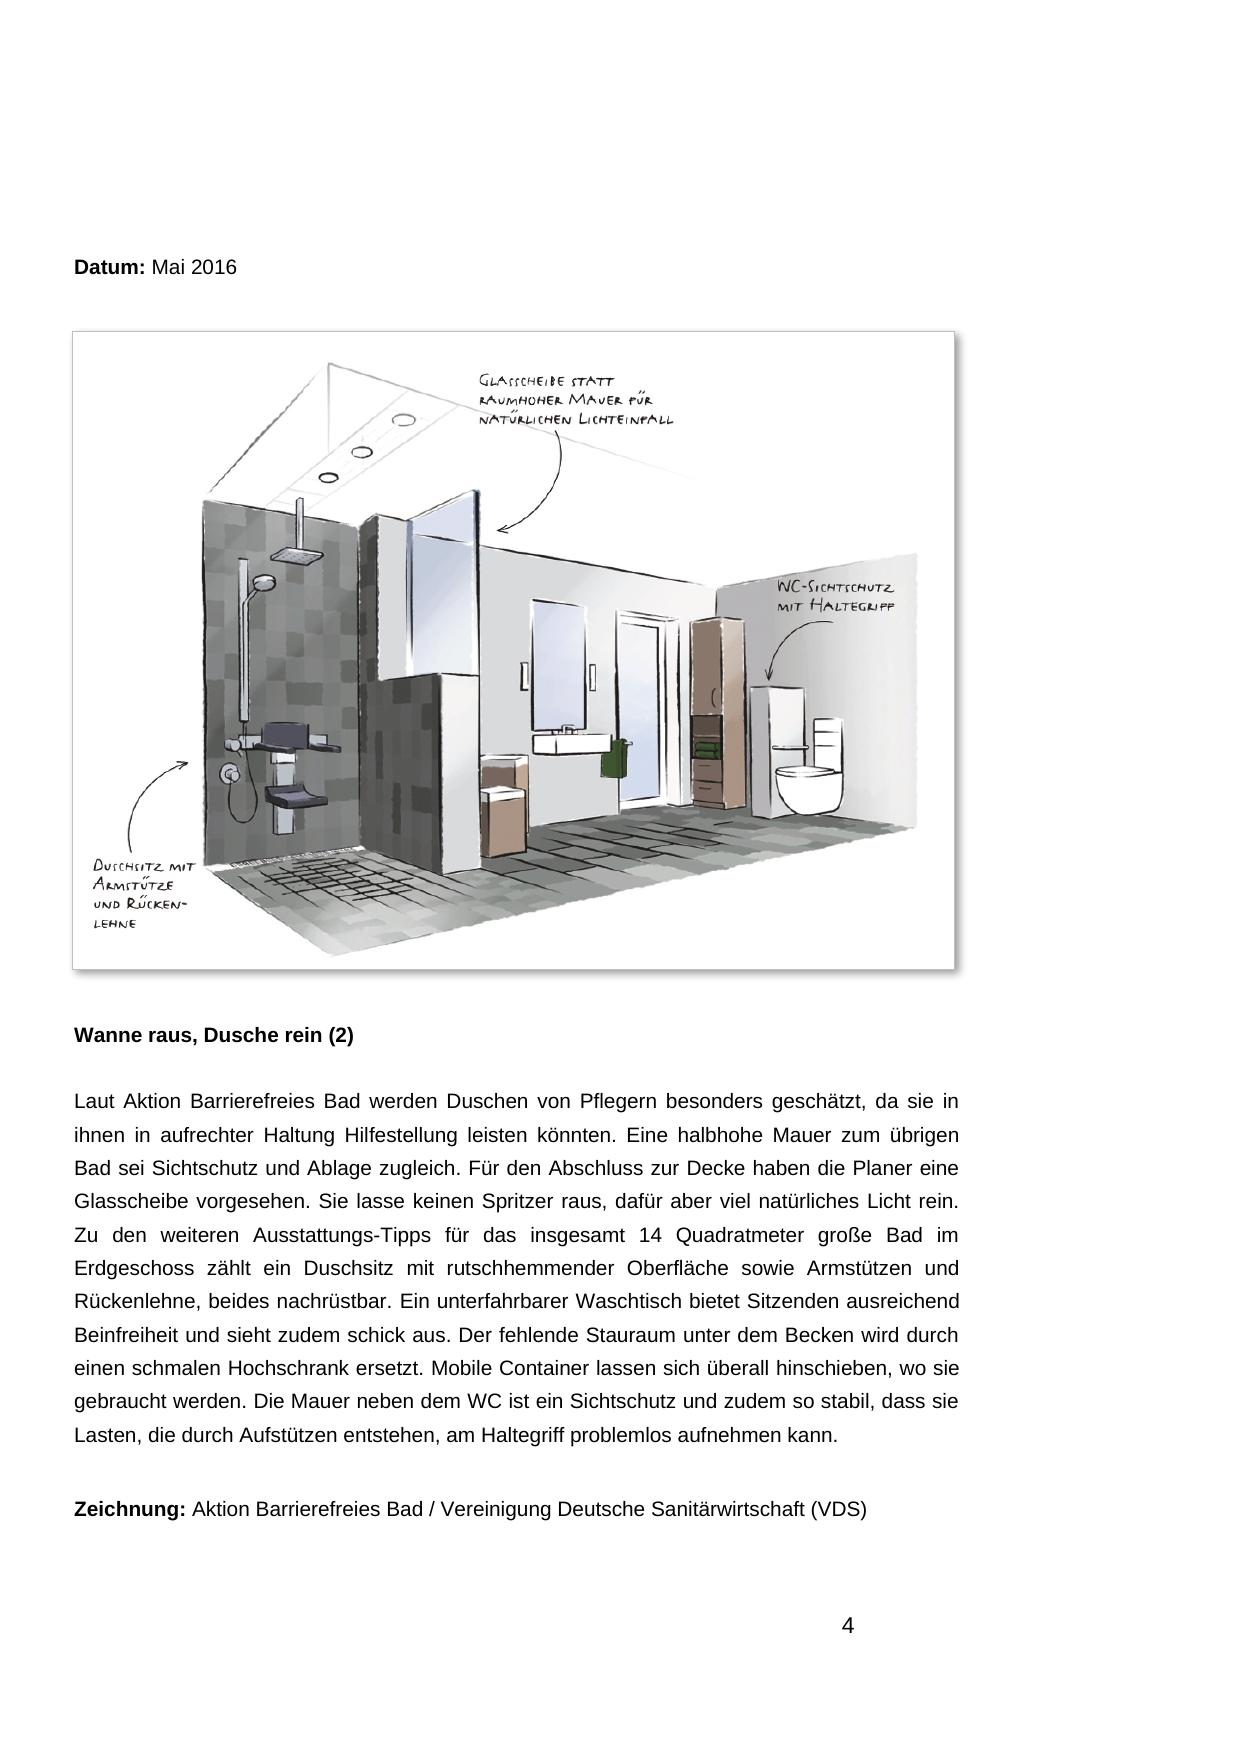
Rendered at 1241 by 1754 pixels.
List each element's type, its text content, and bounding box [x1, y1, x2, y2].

text Zeichnung: Aktion Barrierefreies Bad / Vereinigung Deutsche Sanitärwirtschaft (VDS) [74, 1497, 960, 1521]
picture [73, 332, 954, 969]
text Datum: Mai 2016 [74, 255, 960, 279]
text Laut Aktion Barrierefreies Bad werden Duschen von Pflegern besonders geschätzt, da sie in ihnen in aufrechter Haltung Hilfestellung leisten könnten. Eine halbhohe Mauer zum übrigen Bad sei Sichtschutz und Ablage zugleich. Für den Abschluss zur Decke haben die Planer eine Glasscheibe vorgesehen. Sie lasse keinen Spritzer raus, dafür aber viel natürliches Licht rein. Zu den weiteren Ausstattungs-Tipps für das insgesamt 14 Quadratmeter große Bad im Erdgeschoss zählt ein Duschsitz mit rutschhemmender Oberfläche sowie Armstützen und Rückenlehne, beides nachrüstbar. Ein unterfahrbarer Waschtisch bietet Sitzenden ausreichend Beinfreiheit und sieht zudem schick aus. Der fehlende Stauraum unter dem Becken wird durch einen schmalen Hochschrank ersetzt. Mobile Container lassen sich überall hinschieben, wo sie gebraucht werden. Die Mauer neben dem WC ist ein Sichtschutz und zudem so stabil, dass sie Lasten, die durch Aufstützen entstehen, am Haltegriff problemlos aufnehmen kann. [74, 1082, 960, 1449]
text Wanne raus, Dusche rein (2) [74, 1016, 960, 1049]
